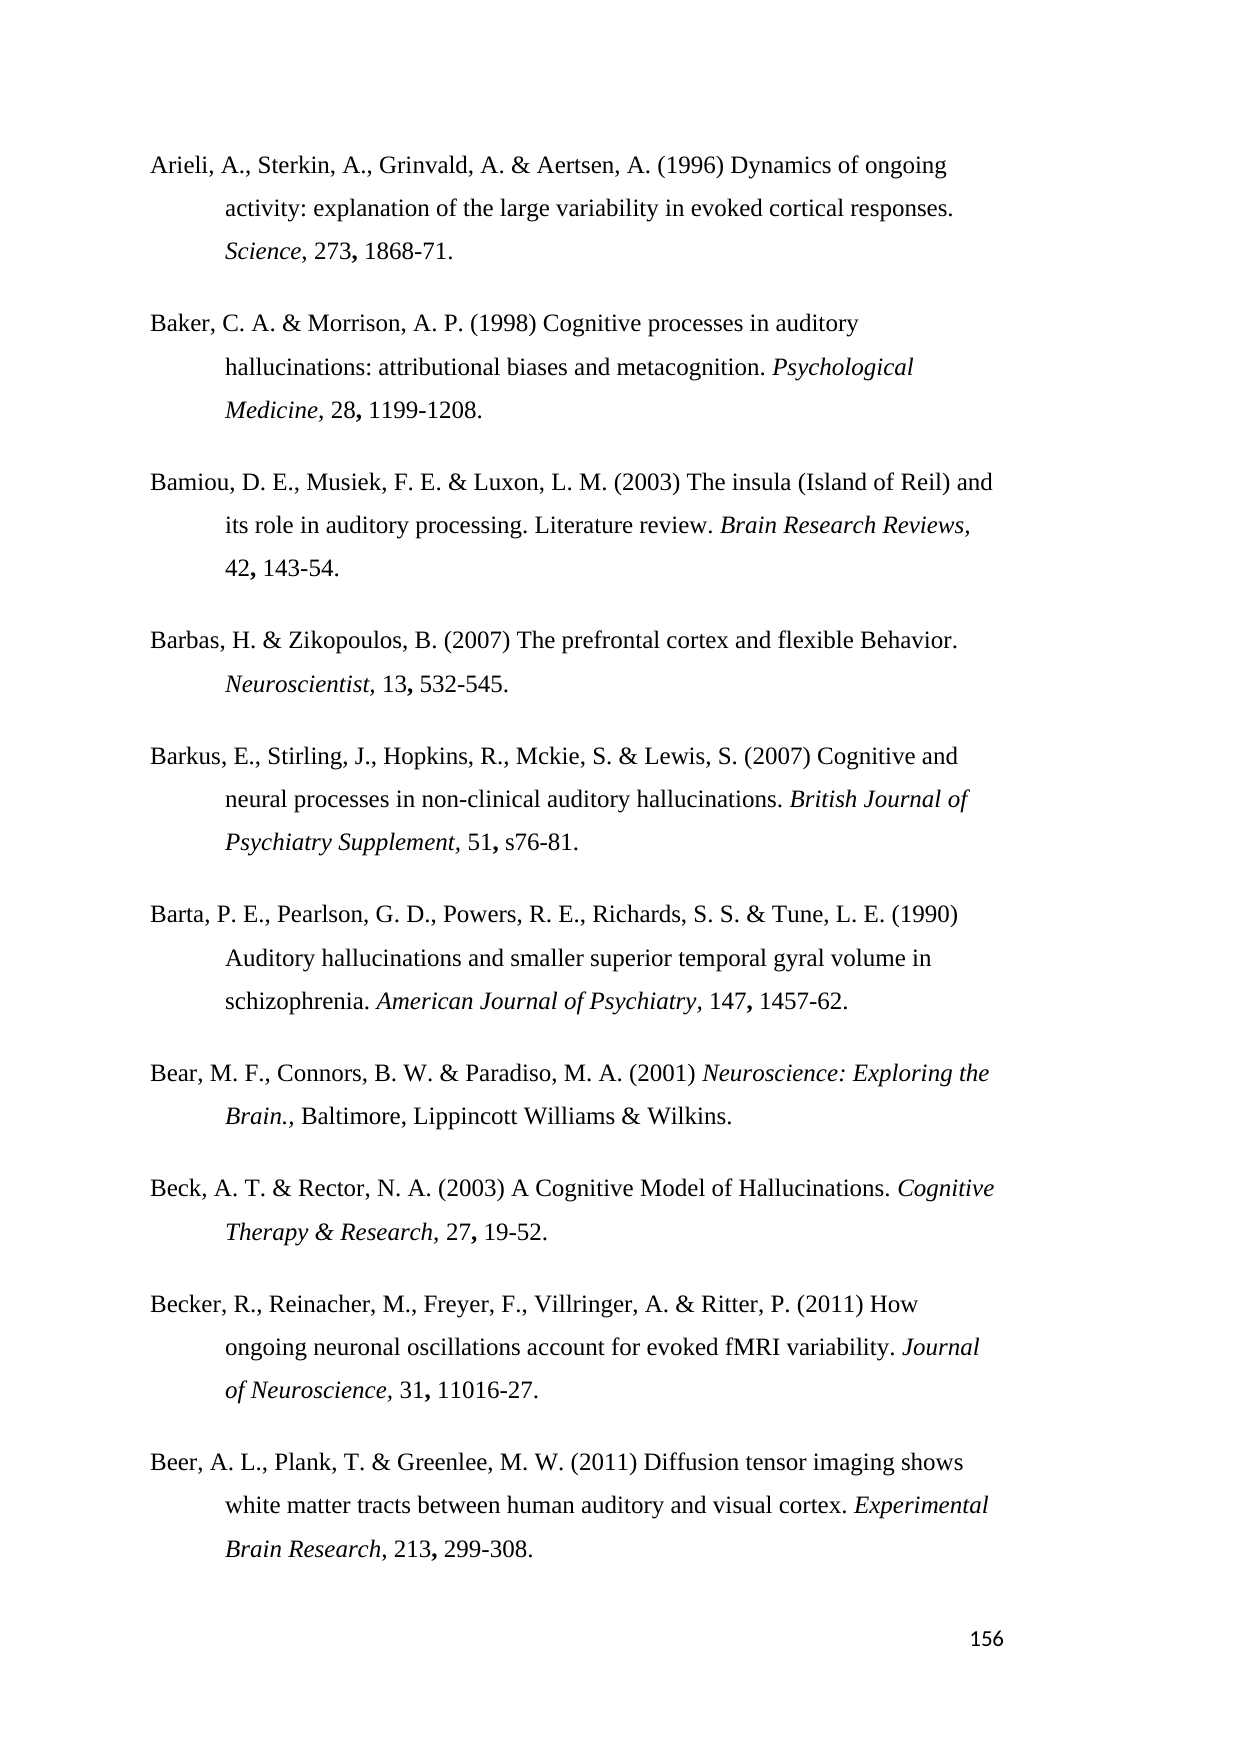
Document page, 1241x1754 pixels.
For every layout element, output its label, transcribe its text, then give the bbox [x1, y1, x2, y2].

text Bamiou, D. E., Musiek, F. E. & Luxon, L. M. (2003) The insula (Island of Reil) and its role in auditory processing. Literature review. Brain Research Reviews, 42, 143-54. [150, 467, 1004, 582]
text Beck, A. T. & Rector, N. A. (2003) A Cognitive Model of Hallucinations. Cognitive Therapy & Research, 27, 19-52. [150, 1173, 1004, 1245]
text Barkus, E., Stirling, J., Hopkins, R., Mckie, S. & Lewis, S. (2007) Cognitive and neural processes in non-clinical auditory hallucinations. British Journal of Psychiatry Supplement, 51, s76-81. [150, 741, 1004, 856]
text Baker, C. A. & Morrison, A. P. (1998) Cognitive processes in auditory hallucinations: attributional biases and metacognition. Psychological Medicine, 28, 1199-1208. [150, 308, 1004, 423]
text Barbas, H. & Zikopoulos, B. (2007) The prefrontal cortex and flexible Behavior. Neuroscientist, 13, 532-545. [150, 626, 1004, 697]
text Bear, M. F., Connors, B. W. & Paradiso, M. A. (2001) Neuroscience: Exploring the Brain., Baltimore, Lippincott Williams & Wilkins. [150, 1058, 1004, 1130]
text Beer, A. L., Plank, T. & Greenlee, M. W. (2011) Diffusion tensor imaging shows white matter tracts between human auditory and visual cortex. Experimental Brain Research, 213, 299-308. [150, 1447, 1004, 1562]
text Barta, P. E., Pearlson, G. D., Powers, R. E., Richards, S. S. & Tune, L. E. (1990) Auditory hallucinations and smaller superior temporal gyral volume in schizophrenia. American Journal of Psychiatry, 147, 1457-62. [150, 899, 1004, 1014]
text Becker, R., Reinacher, M., Freyer, F., Villringer, A. & Ritter, P. (2011) How ongoing neuronal oscillations account for evoked fMRI variability. Journal of Neuroscience, 31, 11016-27. [150, 1289, 1004, 1404]
text Arieli, A., Sterkin, A., Grinvald, A. & Aertsen, A. (1996) Dynamics of ongoing activity: explanation of the large variability in evoked cortical responses. Science, 273, 1868-71. [150, 150, 1004, 265]
